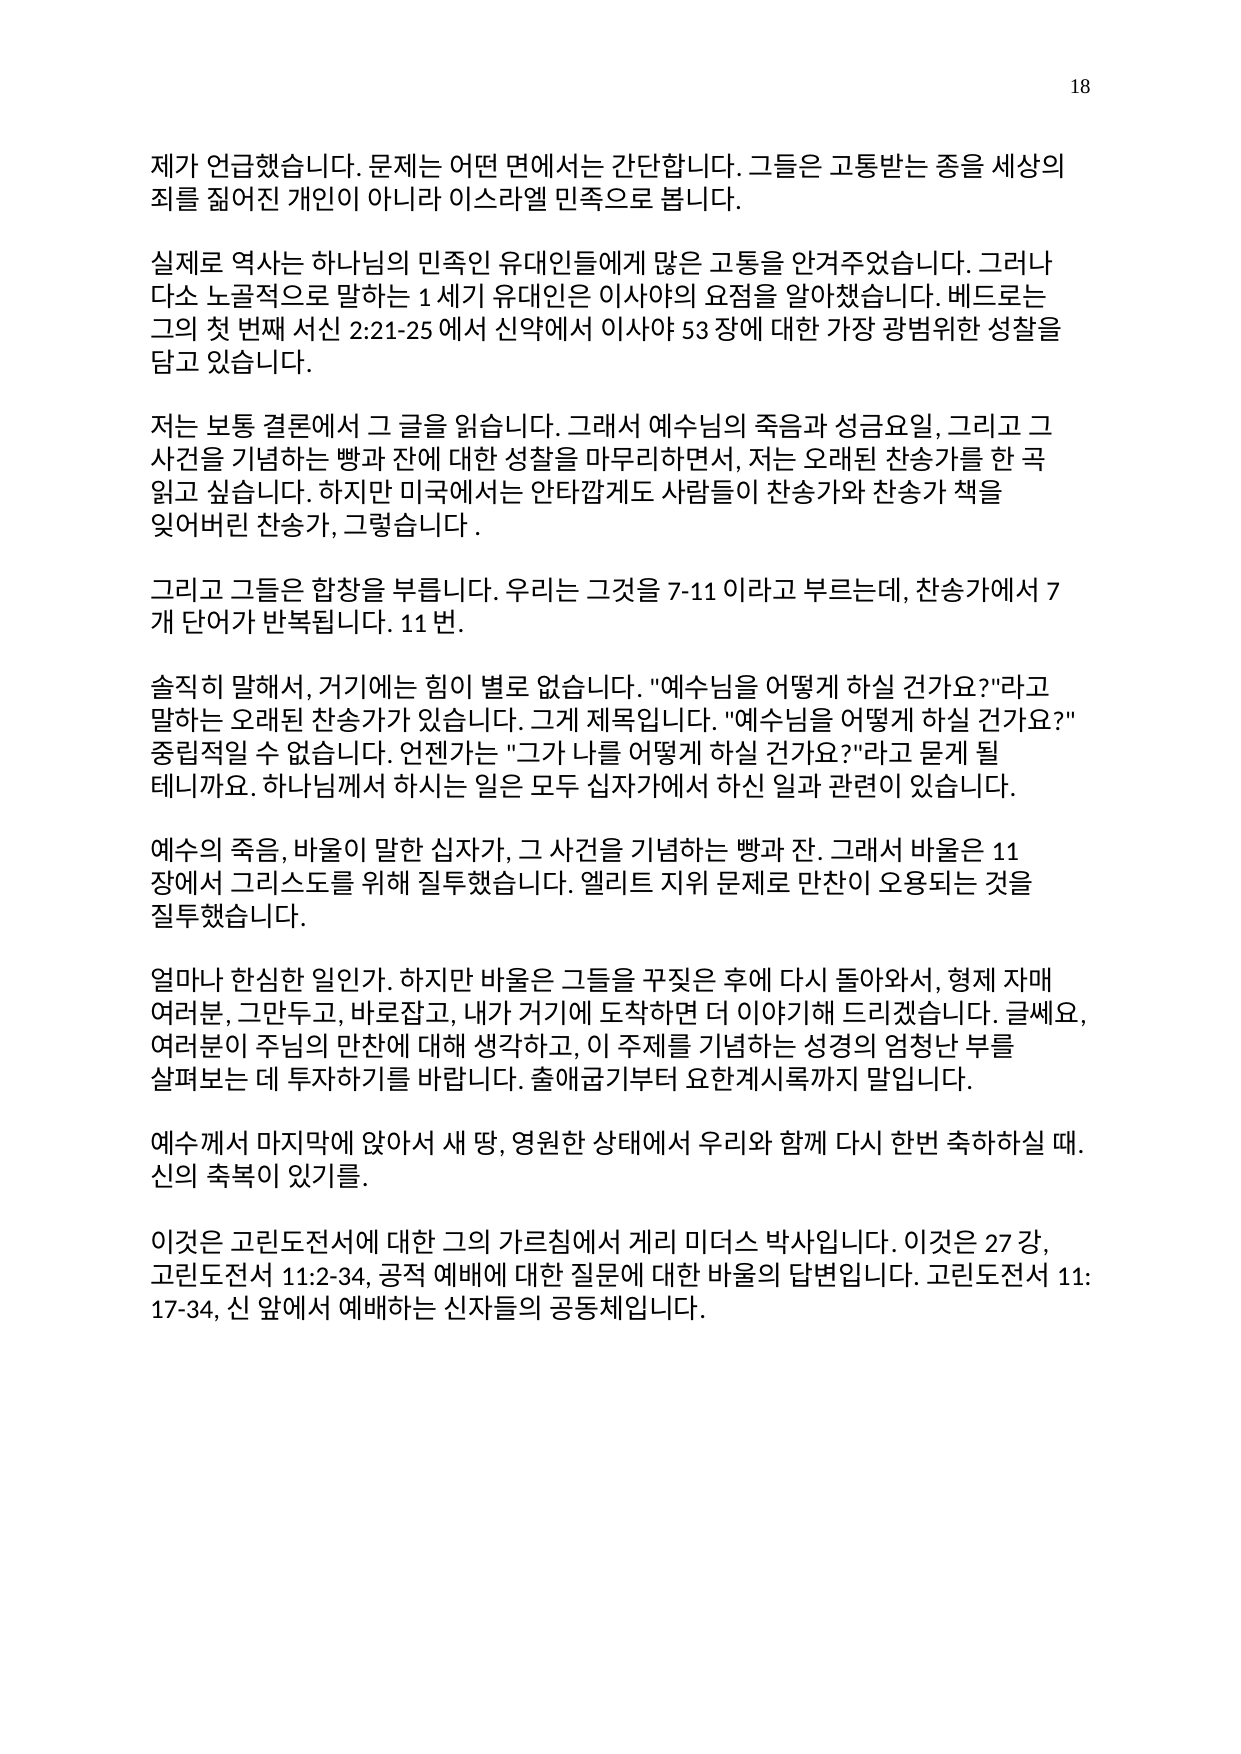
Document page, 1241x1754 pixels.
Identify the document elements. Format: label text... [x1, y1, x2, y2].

text 그리고 그들은 합창을 부릅니다. 우리는 그것을 7-11이라고 부르는데, 찬송가에서 7개 단어가 반복됩니다. 11번. [150, 574, 1090, 640]
text 얼마나 한심한 일인가. 하지만 바울은 그들을 꾸짖은 후에 다시 돌아와서, 형제 자매 여러분, 그만두고, 바로잡고, 내가 거기에 도착하면 더 이야기해 드리겠습니다. 글쎄요, 여러분이 주님의 만찬에 대해 생각하고, 이 주제를 기념하는 성경의 엄청난 부를 살펴보는 데 투자하기를 바랍니다. 출애굽기부터 요한계시록까지 말입니다. [150, 964, 1090, 1096]
text 실제로 역사는 하나님의 민족인 유대인들에게 많은 고통을 안겨주었습니다. 그러나 다소 노골적으로 말하는 1세기 유대인은 이사야의 요점을 알아챘습니다. 베드로는 그의 첫 번째 서신 2:21-25에서 신약에서 이사야 53장에 대한 가장 광범위한 성찰을 담고 있습니다. [150, 247, 1090, 379]
text 예수께서 마지막에 앉아서 새 땅, 영원한 상태에서 우리와 함께 다시 한번 축하하실 때. 신의 축복이 있기를. 이것은 고린도전서에 대한 그의 가르침에서 게리 미더스 박사입니다. 이것은 27강, 고린도전서 11:2-34, 공적 예배에 대한 질문에 대한 바울의 답변입니다. 고린도전서 11:17-34, 신 앞에서 예배하는 신자들의 공동체입니다. [150, 1127, 1090, 1326]
text 예수의 죽음, 바울이 말한 십자가, 그 사건을 기념하는 빵과 잔. 그래서 바울은 11장에서 그리스도를 위해 질투했습니다. 엘리트 지위 문제로 만찬이 오용되는 것을 질투했습니다. [150, 834, 1090, 933]
text 제가 언급했습니다. 문제는 어떤 면에서는 간단합니다. 그들은 고통받는 종을 세상의 죄를 짊어진 개인이 아니라 이스라엘 민족으로 봅니다. [150, 150, 1090, 216]
text 저는 보통 결론에서 그 글을 읽습니다. 그래서 예수님의 죽음과 성금요일, 그리고 그 사건을 기념하는 빵과 잔에 대한 성찰을 마무리하면서, 저는 오래된 찬송가를 한 곡 읽고 싶습니다. 하지만 미국에서는 안타깝게도 사람들이 찬송가와 찬송가 책을 잊어버린 찬송가, 그렇습니다 . [150, 410, 1090, 542]
text 솔직히 말해서, 거기에는 힘이 별로 없습니다. "예수님을 어떻게 하실 건가요?"라고 말하는 오래된 찬송가가 있습니다. 그게 제목입니다. "예수님을 어떻게 하실 건가요?" 중립적일 수 없습니다. 언젠가는 "그가 나를 어떻게 하실 건가요?"라고 묻게 될 테니까요. 하나님께서 하시는 일은 모두 십자가에서 하신 일과 관련이 있습니다. [150, 671, 1090, 803]
